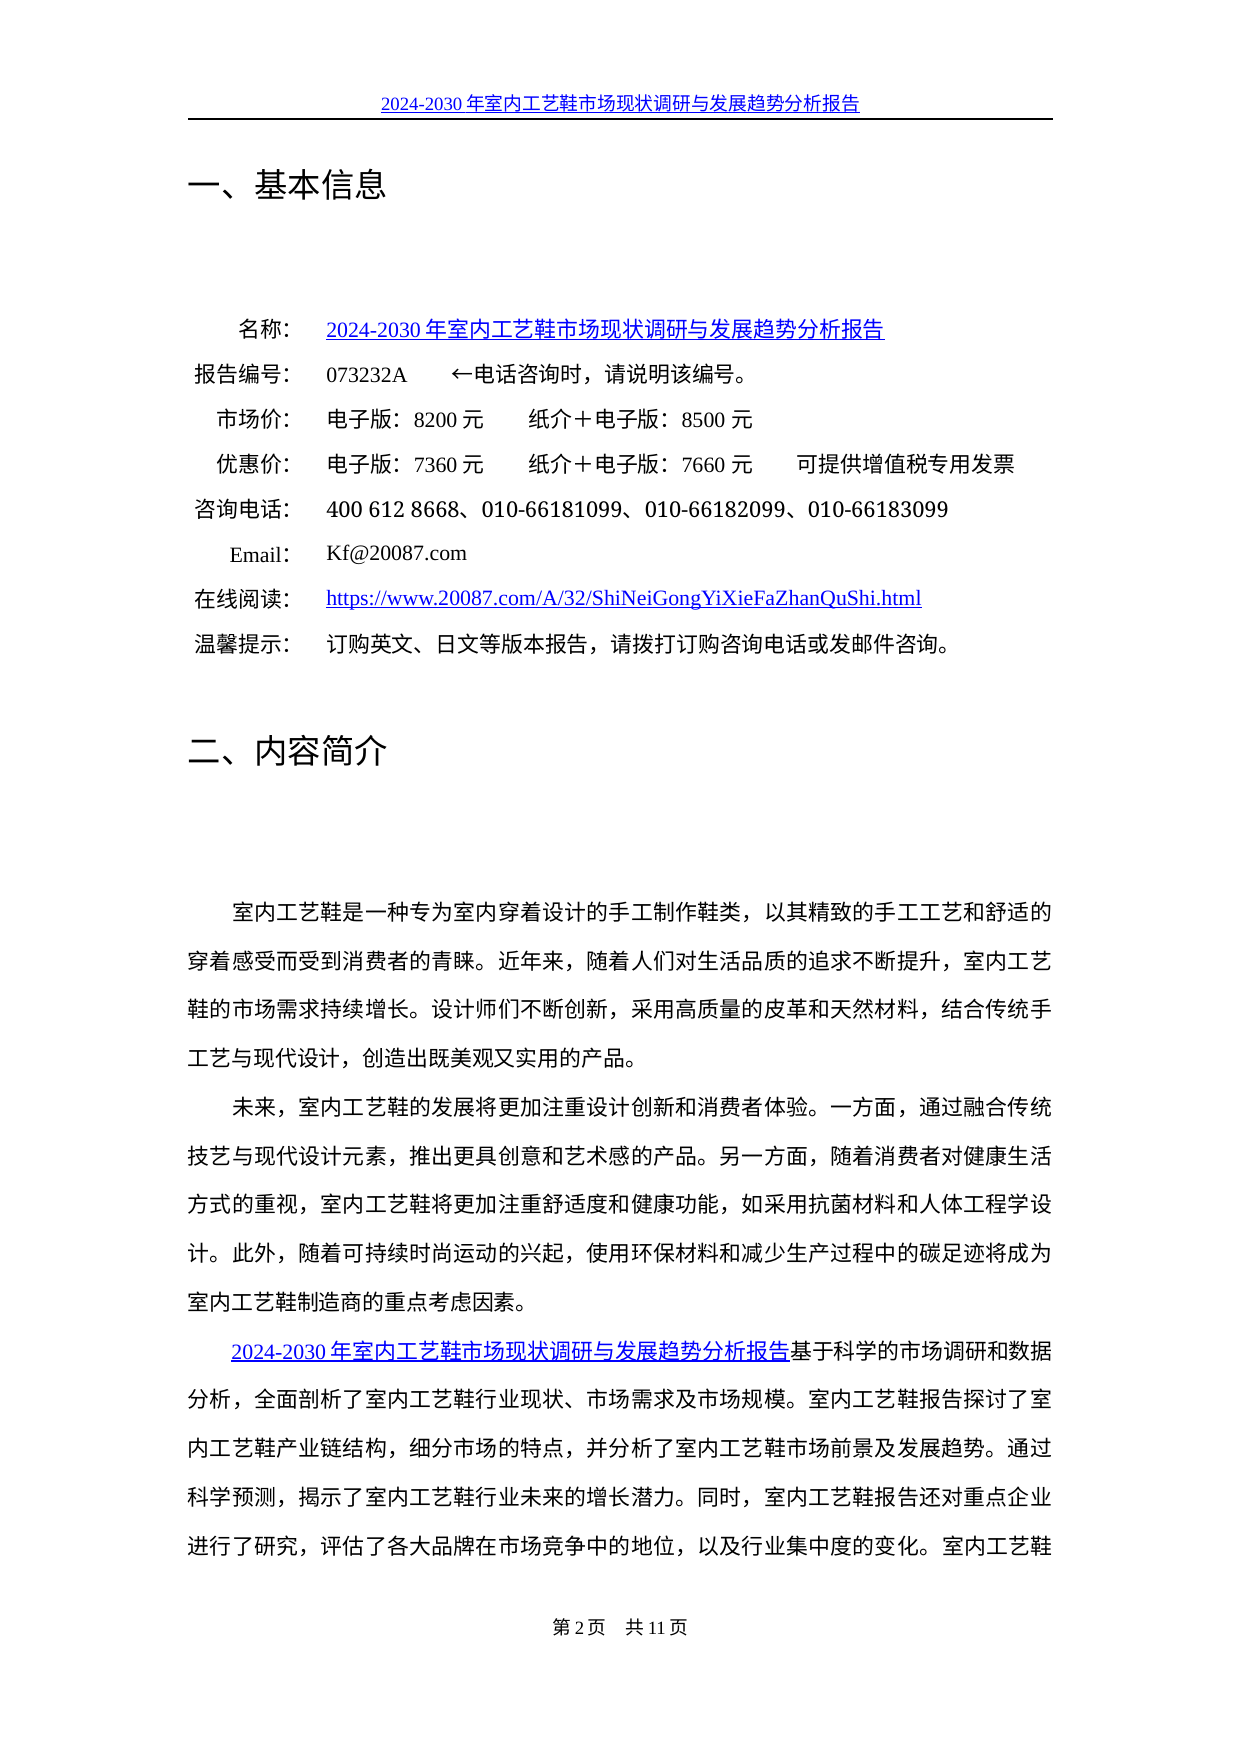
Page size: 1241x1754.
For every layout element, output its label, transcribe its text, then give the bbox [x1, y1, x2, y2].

table_cell 温馨提示： [167, 627, 315, 672]
table_cell 电子版：7360 元 纸介＋电子版：7660 元 可提供增值税专用发票 [315, 447, 1073, 492]
table_cell Email： [167, 537, 315, 582]
table_cell 073232A ←电话咨询时，请说明该编号。 [315, 357, 1073, 402]
table_header 2024-2030年室内工艺鞋市场现状调研与发展趋势分析报告 [315, 312, 1073, 357]
table_header 名称： [167, 312, 315, 357]
table_cell 报告编号： [167, 357, 315, 402]
table_cell [315, 582, 1073, 627]
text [187, 894, 1053, 1561]
title 一、基本信息 [187, 150, 1053, 215]
table_cell 咨询电话： [167, 492, 315, 537]
table_cell Kf@20087.com [315, 537, 1073, 582]
table_cell 订购英文、日文等版本报告，请拨打订购咨询电话或发邮件咨询。 [315, 627, 1073, 672]
table_cell 400 612 8668、010-66181099、010-66182099、010-66183099 [315, 492, 1073, 537]
table_cell 在线阅读： [167, 582, 315, 627]
table_cell 市场价： [167, 402, 315, 447]
table_cell 电子版：8200 元 纸介＋电子版：8500 元 [315, 402, 1073, 447]
table_cell 优惠价： [167, 447, 315, 492]
title 二、内容简介 [187, 717, 1053, 782]
